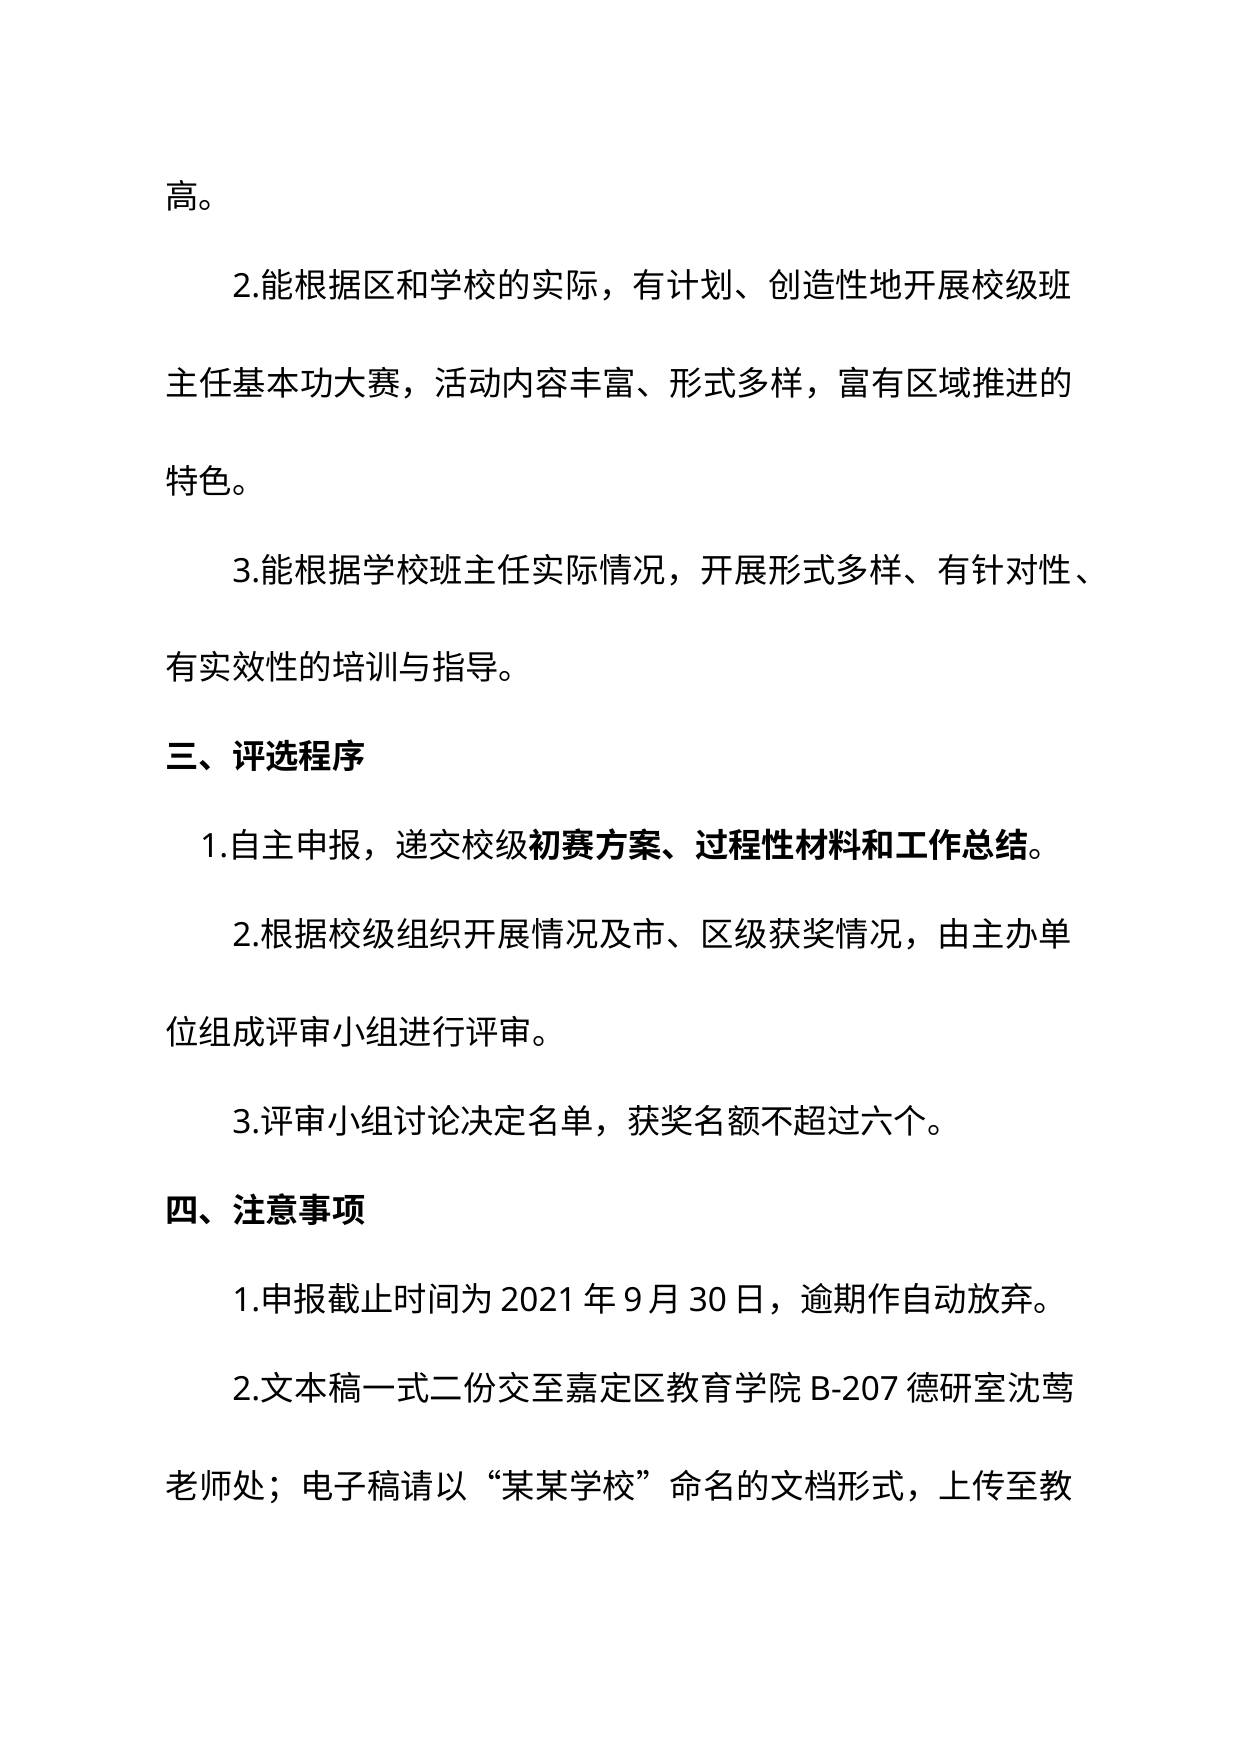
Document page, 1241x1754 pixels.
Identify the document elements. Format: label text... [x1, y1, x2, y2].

text 2.根据校级组织开展情况及市、区级获奖情况，由主办单位组成评审小组进行评审。 [165, 900, 1075, 1062]
text 1.申报截止时间为2021年9月30日，逾期作自动放弃。 [165, 1265, 1075, 1330]
text 2.能根据区和学校的实际，有计划、创造性地开展校级班主任基本功大赛，活动内容丰富、形式多样，富有区域推进的特色。 [165, 251, 1075, 511]
text 四、注意事项 [165, 1176, 1075, 1241]
text 1.自主申报，递交校级初赛方案、过程性材料和工作总结。 [165, 811, 1075, 876]
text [165, 162, 1075, 227]
text 3.评审小组讨论决定名单，获奖名额不超过六个。 [165, 1086, 1075, 1151]
text 三、评选程序 [165, 722, 1075, 787]
text 3.能根据学校班主任实际情况，开展形式多样、有针对性、有实效性的培训与指导。 [165, 535, 1075, 698]
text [165, 1354, 1075, 1516]
